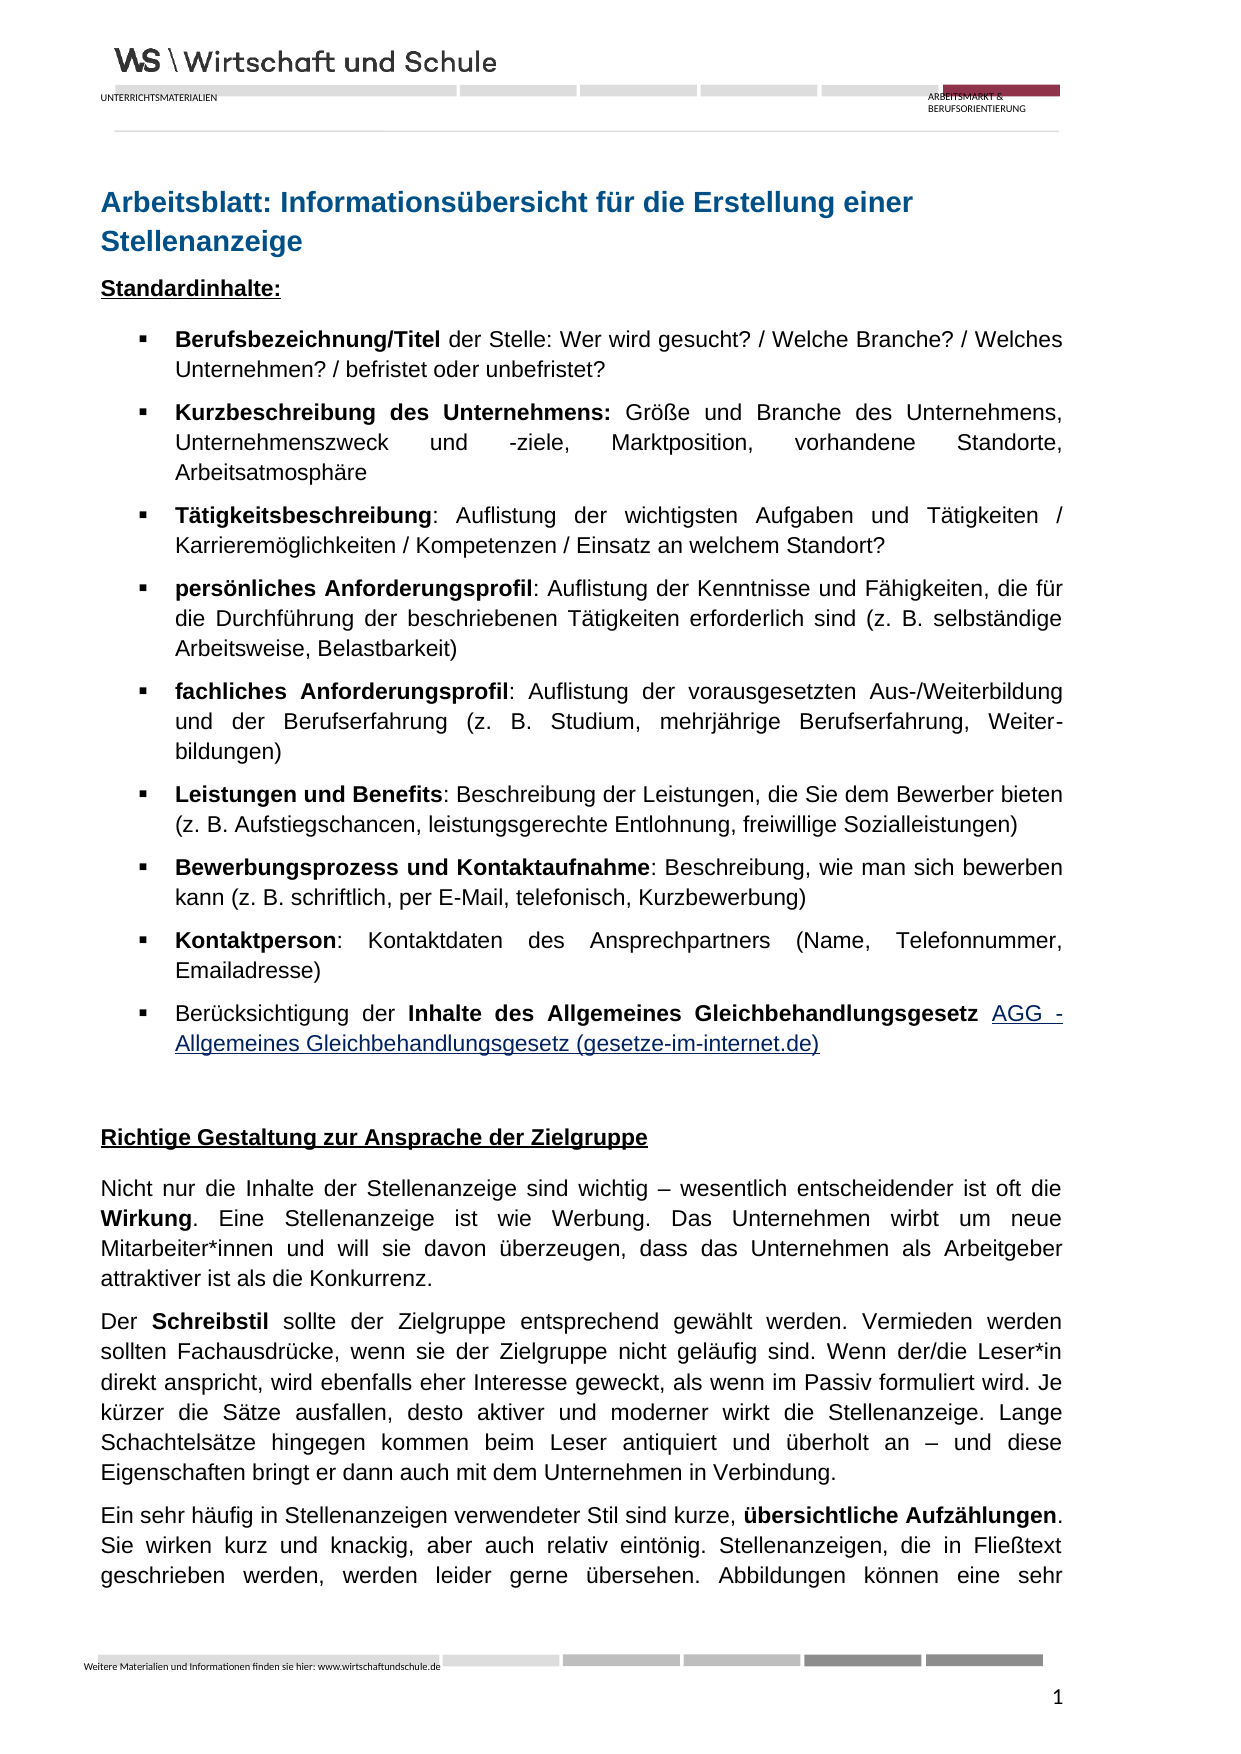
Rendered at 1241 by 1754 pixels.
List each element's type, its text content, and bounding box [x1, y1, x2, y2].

list Kurzbeschreibung des Unternehmens: Größe und Branche des Unternehmens, Unternehmenszweck und -ziele, Marktposition, vorhandene Standorte, Arbeitsatmosphäre [138, 399, 1063, 486]
text Richtige Gestaltung zur Ansprache der Zielgruppe [100, 1124, 1063, 1150]
list fachliches Anforderungsprofil: Auflistung der vorausgesetzten Aus-/Weiterbildung und der Berufserfahrung (z. B. Studium, mehrjährige Berufserfahrung, Weiterbildungen) [138, 678, 1063, 765]
text Arbeitsblatt: Informationsübersicht für die Erstellung einer Stellenanzeige [100, 185, 1063, 257]
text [100, 1502, 1063, 1589]
list Berufsbezeichnung/Titel der Stelle: Wer wird gesucht? / Welche Branche? / Welches Unternehmen? / befristet oder unbefristet? [138, 326, 1063, 382]
list Bewerbungsprozess und Kontaktaufnahme: Beschreibung, wie man sich bewerben kann (z. B. schriftlich, per E-Mail, telefonisch, Kurzbewerbung) [138, 854, 1063, 911]
text Nicht nur die Inhalte der Stellenanzeige sind wichtig – wesentlich entscheidender ist oft die Wirkung. Eine Stellenanzeige ist wie Werbung. Das Unternehmen wirbt um neue Mitarbeiter*innen und will sie davon überzeugen, dass das Unternehmen als Arbeitgeber attraktiver ist als die Konkurrenz. [100, 1175, 1063, 1292]
text Der Schreibstil sollte der Zielgruppe entsprechend gewählt werden. Vermieden werden sollten Fachausdrücke, wenn sie der Zielgruppe nicht geläufig sind. Wenn der/die Leser*in direkt anspricht, wird ebenfalls eher Interesse geweckt, als wenn im Passiv formuliert wird. Je kürzer die Sätze ausfallen, desto aktiver und moderner wirkt die Stellenanzeige. Lange Schachtelsätze hingegen kommen beim Leser antiquiert und überholt an – und diese Eigenschaften bringt er dann auch mit dem Unternehmen in Verbindung. [100, 1308, 1063, 1486]
list Leistungen und Benefits: Beschreibung der Leistungen, die Sie dem Bewerber bieten (z. B. Aufstiegschancen, leistungsgerechte Entlohnung, freiwillige Sozialleistungen) [138, 781, 1063, 838]
list Berücksichtigung der Inhalte des Allgemeines Gleichbehandlungsgesetz AGG - Allgemeines Gleichbehandlungsgesetz (gesetze-im-internet.de) [138, 1000, 1063, 1056]
list Kontaktperson: Kontaktdaten des Ansprechpartners (Name, Telefonnummer, Emailadresse) [138, 927, 1063, 983]
text Standardinhalte: [100, 275, 1063, 301]
list Tätigkeitsbeschreibung: Auflistung der wichtigsten Aufgaben und Tätigkeiten / Karrieremöglichkeiten / Kompetenzen / Einsatz an welchem Standort? [138, 502, 1063, 558]
list persönliches Anforderungsprofil: Auflistung der Kenntnisse und Fähigkeiten, die für die Durchführung der beschriebenen Tätigkeiten erforderlich sind (z. B. selbständige Arbeitsweise, Belastbarkeit) [138, 575, 1063, 662]
picture [114, 48, 496, 72]
